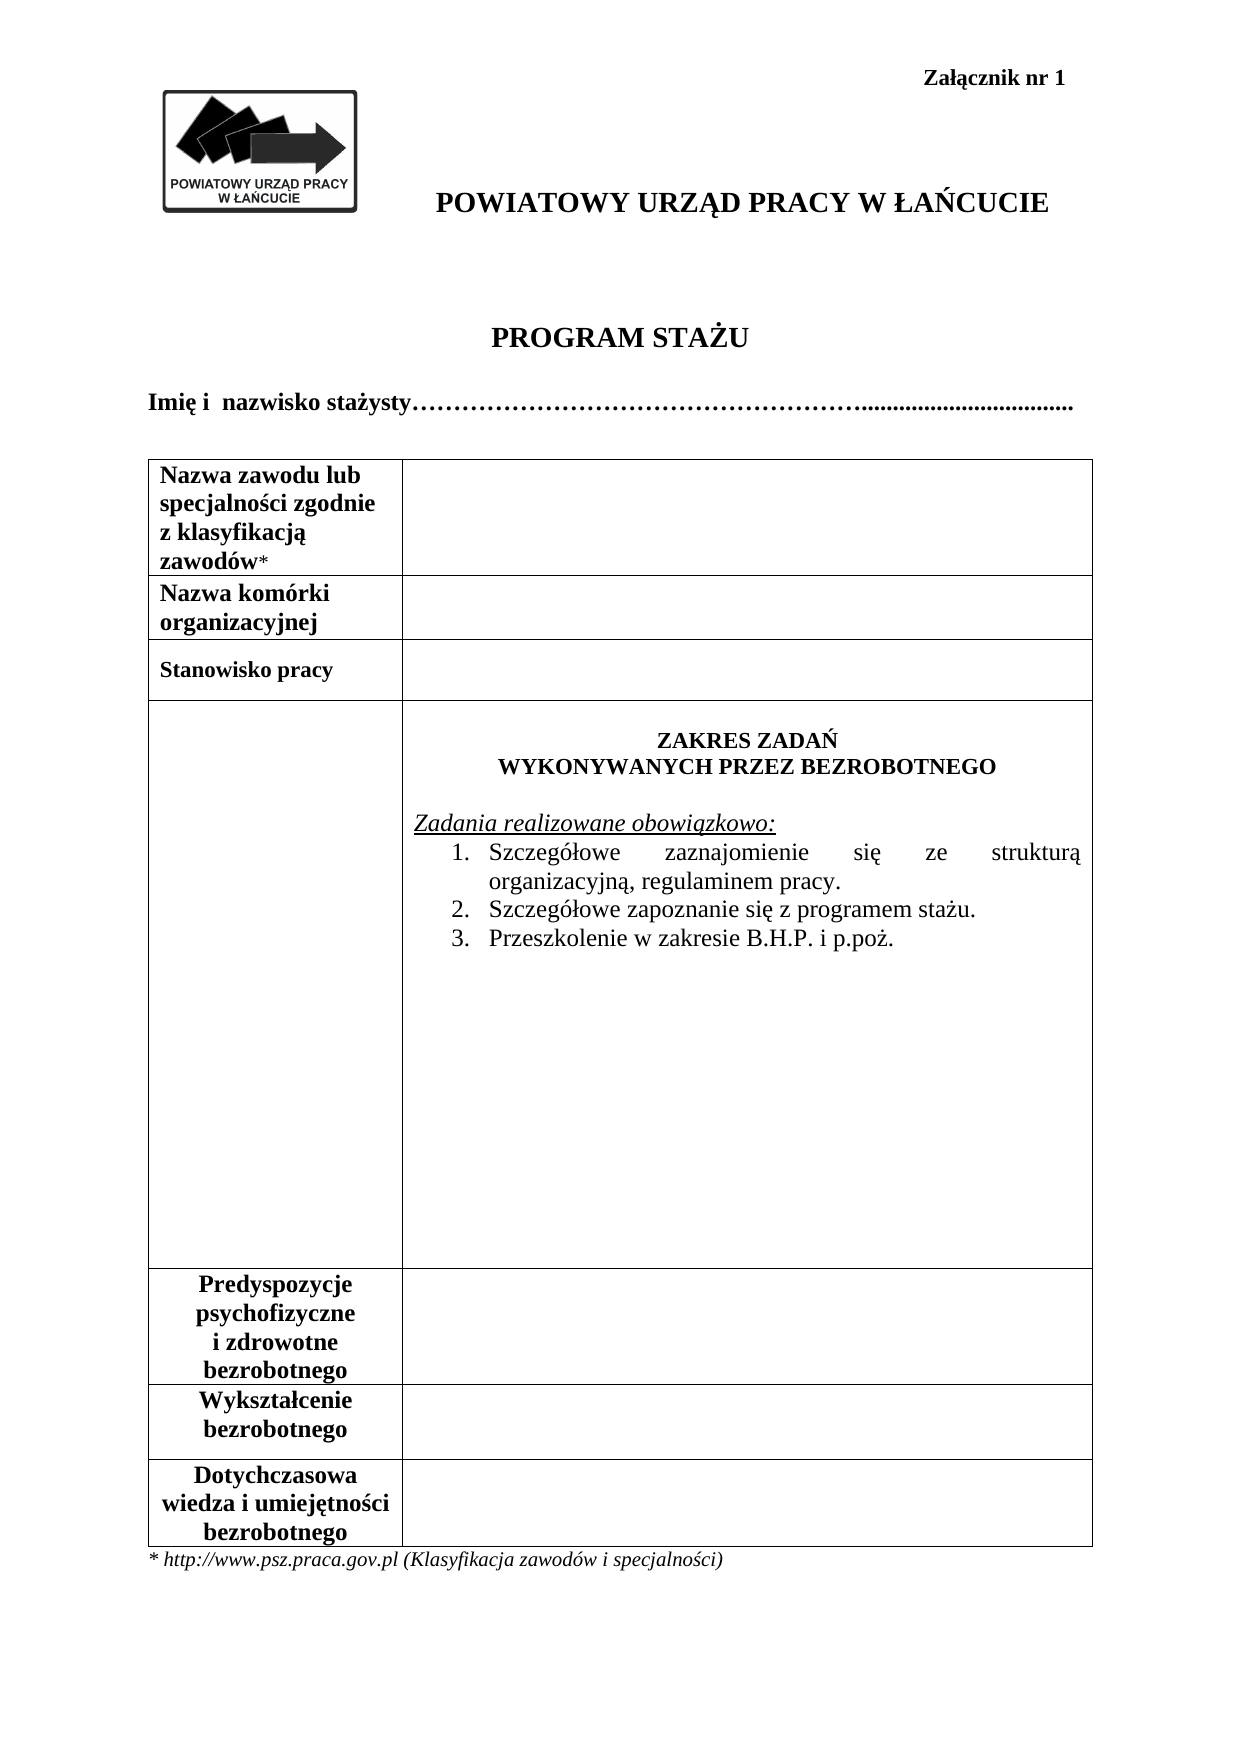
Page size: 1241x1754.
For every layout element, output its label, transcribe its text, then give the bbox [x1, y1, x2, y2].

table_cell ZAKRES ZADAŃ WYKONYWANYCH PRZEZ BEZROBOTNEGO Zadania realizowane obowiązkowo: Szczegółowe zaznajomienie się ze strukturą organizacyjną, regulaminem pracy. Szczegółowe zapoznanie się z programem stażu. Przeszkolenie w zakresie B.H.P. i p.poż. [403, 701, 1092, 1268]
table_cell [149, 701, 402, 1268]
table_cell Wykształcenie bezrobotnego [149, 1385, 402, 1459]
table_cell [403, 1385, 1092, 1459]
table_cell Stanowisko pracy [149, 640, 402, 699]
table_cell [403, 1269, 1092, 1384]
text Imię i nazwisko stażysty……………………………………………….................................. [148, 387, 1092, 416]
picture [162, 90, 358, 213]
title PROGRAM STAŻU [148, 320, 1092, 353]
table_cell [403, 576, 1092, 639]
table_header Nazwa zawodu lub specjalności zgodnie z klasyfikacją zawodów* [149, 460, 402, 575]
table_cell Dotychczasowa wiedza i umiejętności bezrobotnego [149, 1460, 402, 1546]
table_cell [403, 1460, 1092, 1546]
text * http://www.psz.praca.gov.pl (Klasyfikacja zawodów i specjalności) [148, 1547, 1092, 1571]
table_cell [403, 640, 1092, 699]
table_header [403, 460, 1092, 575]
table_cell Nazwa komórki organizacyjnej [149, 576, 402, 639]
table_cell Predyspozycje psychofizyczne i zdrowotne bezrobotnego [149, 1269, 402, 1384]
